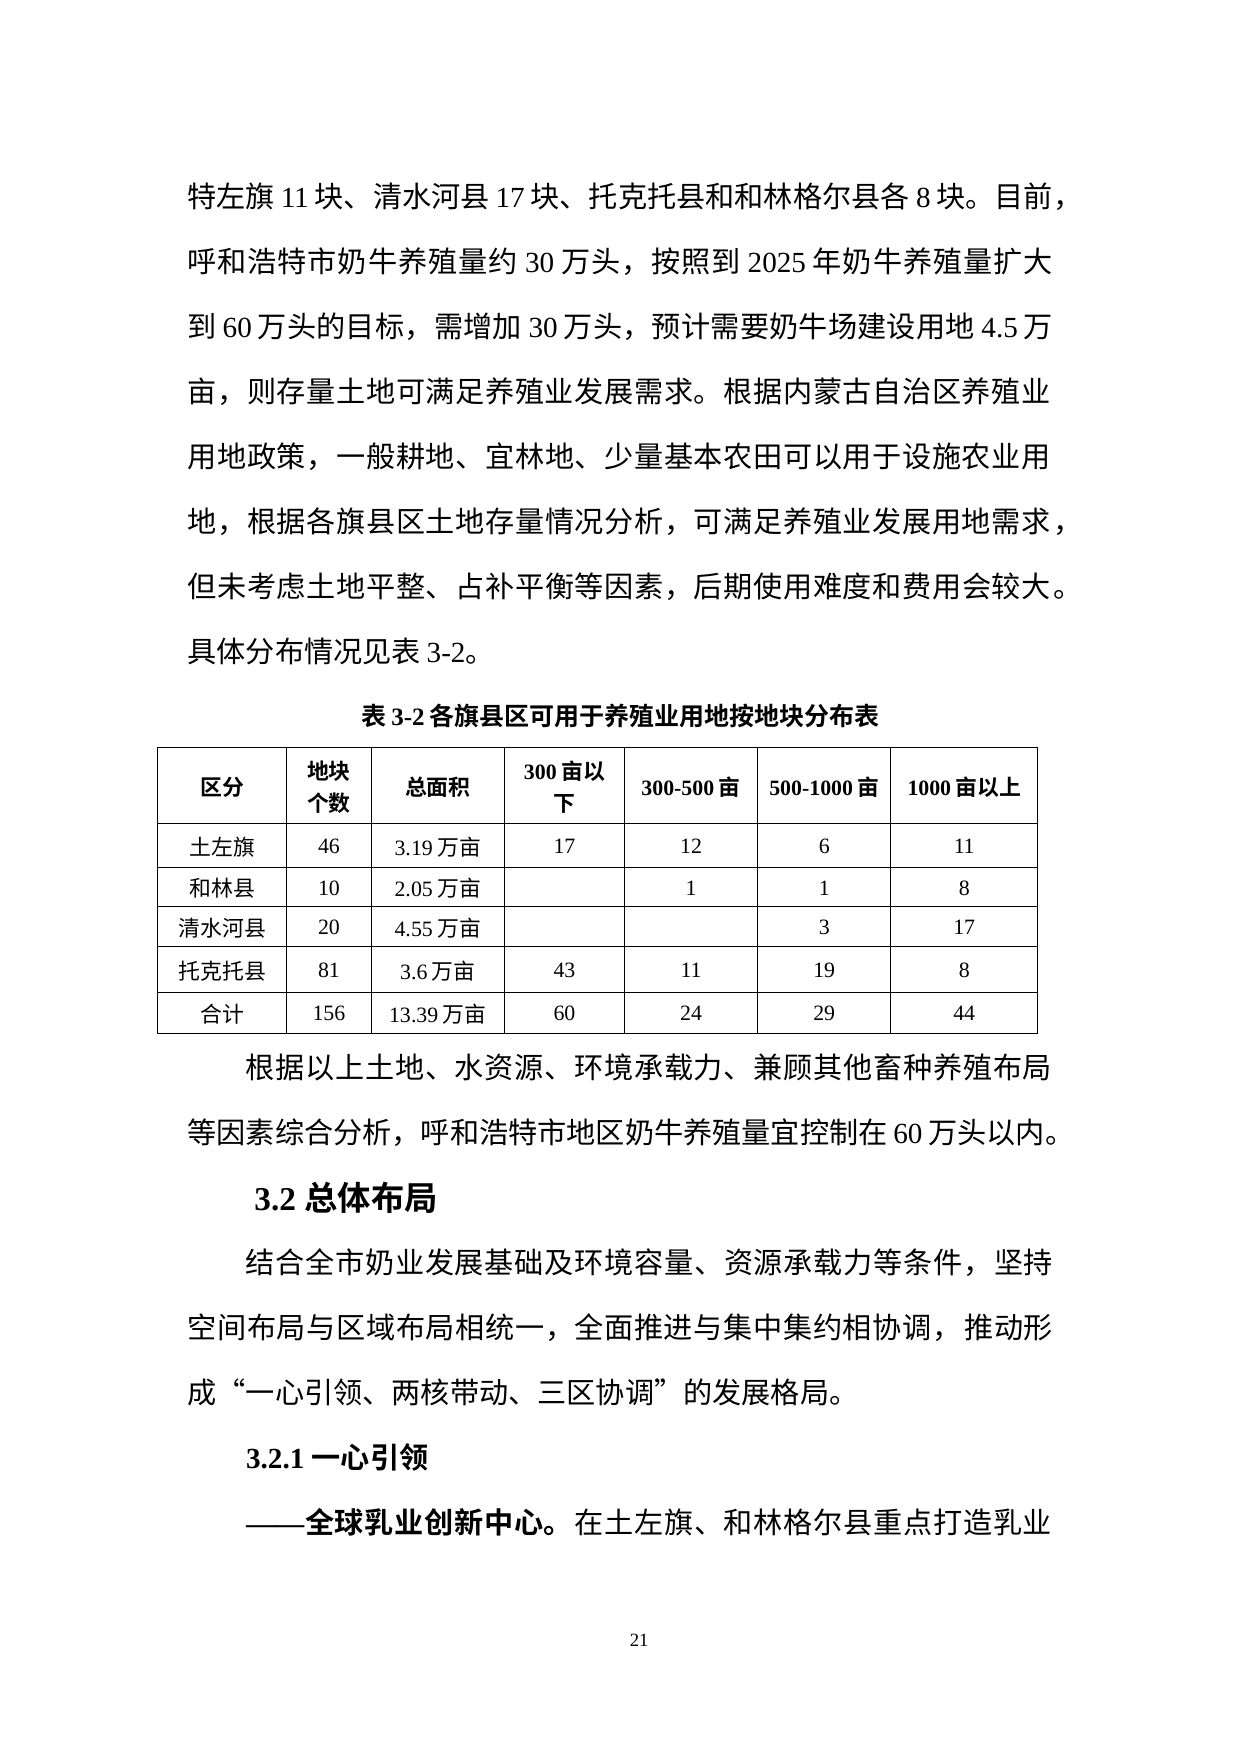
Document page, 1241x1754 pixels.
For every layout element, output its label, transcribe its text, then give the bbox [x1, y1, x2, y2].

text 结合全市奶业发展基础及环境容量、资源承载力等条件，坚持空间布局与区域布局相统一，全面推进与集中集约相协调，推动形成“一心引领、两核带动、三区协调”的发展格局。 [187, 1228, 1053, 1423]
table_cell 24 [625, 993, 757, 1032]
table_cell 13.39万亩 [372, 993, 504, 1032]
table_cell 8 [891, 868, 1037, 906]
table_cell 和林县 [158, 868, 286, 906]
table_cell 4.55万亩 [372, 907, 504, 946]
table_cell 合计 [158, 993, 286, 1032]
table_cell 10 [287, 868, 371, 906]
table_cell [625, 907, 757, 946]
table_cell 1 [758, 868, 890, 906]
table_cell 29 [758, 993, 890, 1032]
table_cell 81 [287, 947, 371, 992]
table_cell 1 [625, 868, 757, 906]
table_cell 12 [625, 824, 757, 867]
table_cell 17 [505, 824, 624, 867]
table_cell [505, 907, 624, 946]
table_header 300亩以下 [505, 748, 624, 823]
table_cell 11 [891, 824, 1037, 867]
table_cell 土左旗 [158, 824, 286, 867]
table_header 区分 [158, 748, 286, 823]
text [187, 1488, 1053, 1553]
table_cell 46 [287, 824, 371, 867]
table_cell 60 [505, 993, 624, 1032]
table_cell 清水河县 [158, 907, 286, 946]
table_cell 托克托县 [158, 947, 286, 992]
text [187, 162, 1053, 682]
table_header 300-500亩 [625, 748, 757, 823]
table_cell 44 [891, 993, 1037, 1032]
table_header 1000亩以上 [891, 748, 1037, 823]
table_cell 3 [758, 907, 890, 946]
table_cell 19 [758, 947, 890, 992]
subtitle 一心引领 [187, 1423, 1053, 1488]
table_cell 17 [891, 907, 1037, 946]
table_cell 43 [505, 947, 624, 992]
table_cell 8 [891, 947, 1037, 992]
table_header 地块 个数 [287, 748, 371, 823]
table_cell 2.05万亩 [372, 868, 504, 906]
subtitle 总体布局 [187, 1163, 1053, 1228]
text 表3-2各旗县区可用于养殖业用地按地块分布表 [187, 682, 1053, 747]
table_cell 3.19万亩 [372, 824, 504, 867]
table_cell 20 [287, 907, 371, 946]
table_cell 6 [758, 824, 890, 867]
table_cell [505, 868, 624, 906]
table_cell 3.6万亩 [372, 947, 504, 992]
table_header 500-1000亩 [758, 748, 890, 823]
table_cell 11 [625, 947, 757, 992]
table_header 总面积 [372, 748, 504, 823]
text 根据以上土地、水资源、环境承载力、兼顾其他畜种养殖布局等因素综合分析，呼和浩特市地区奶牛养殖量宜控制在60万头以内。 [187, 1033, 1053, 1163]
table_cell 156 [287, 993, 371, 1032]
